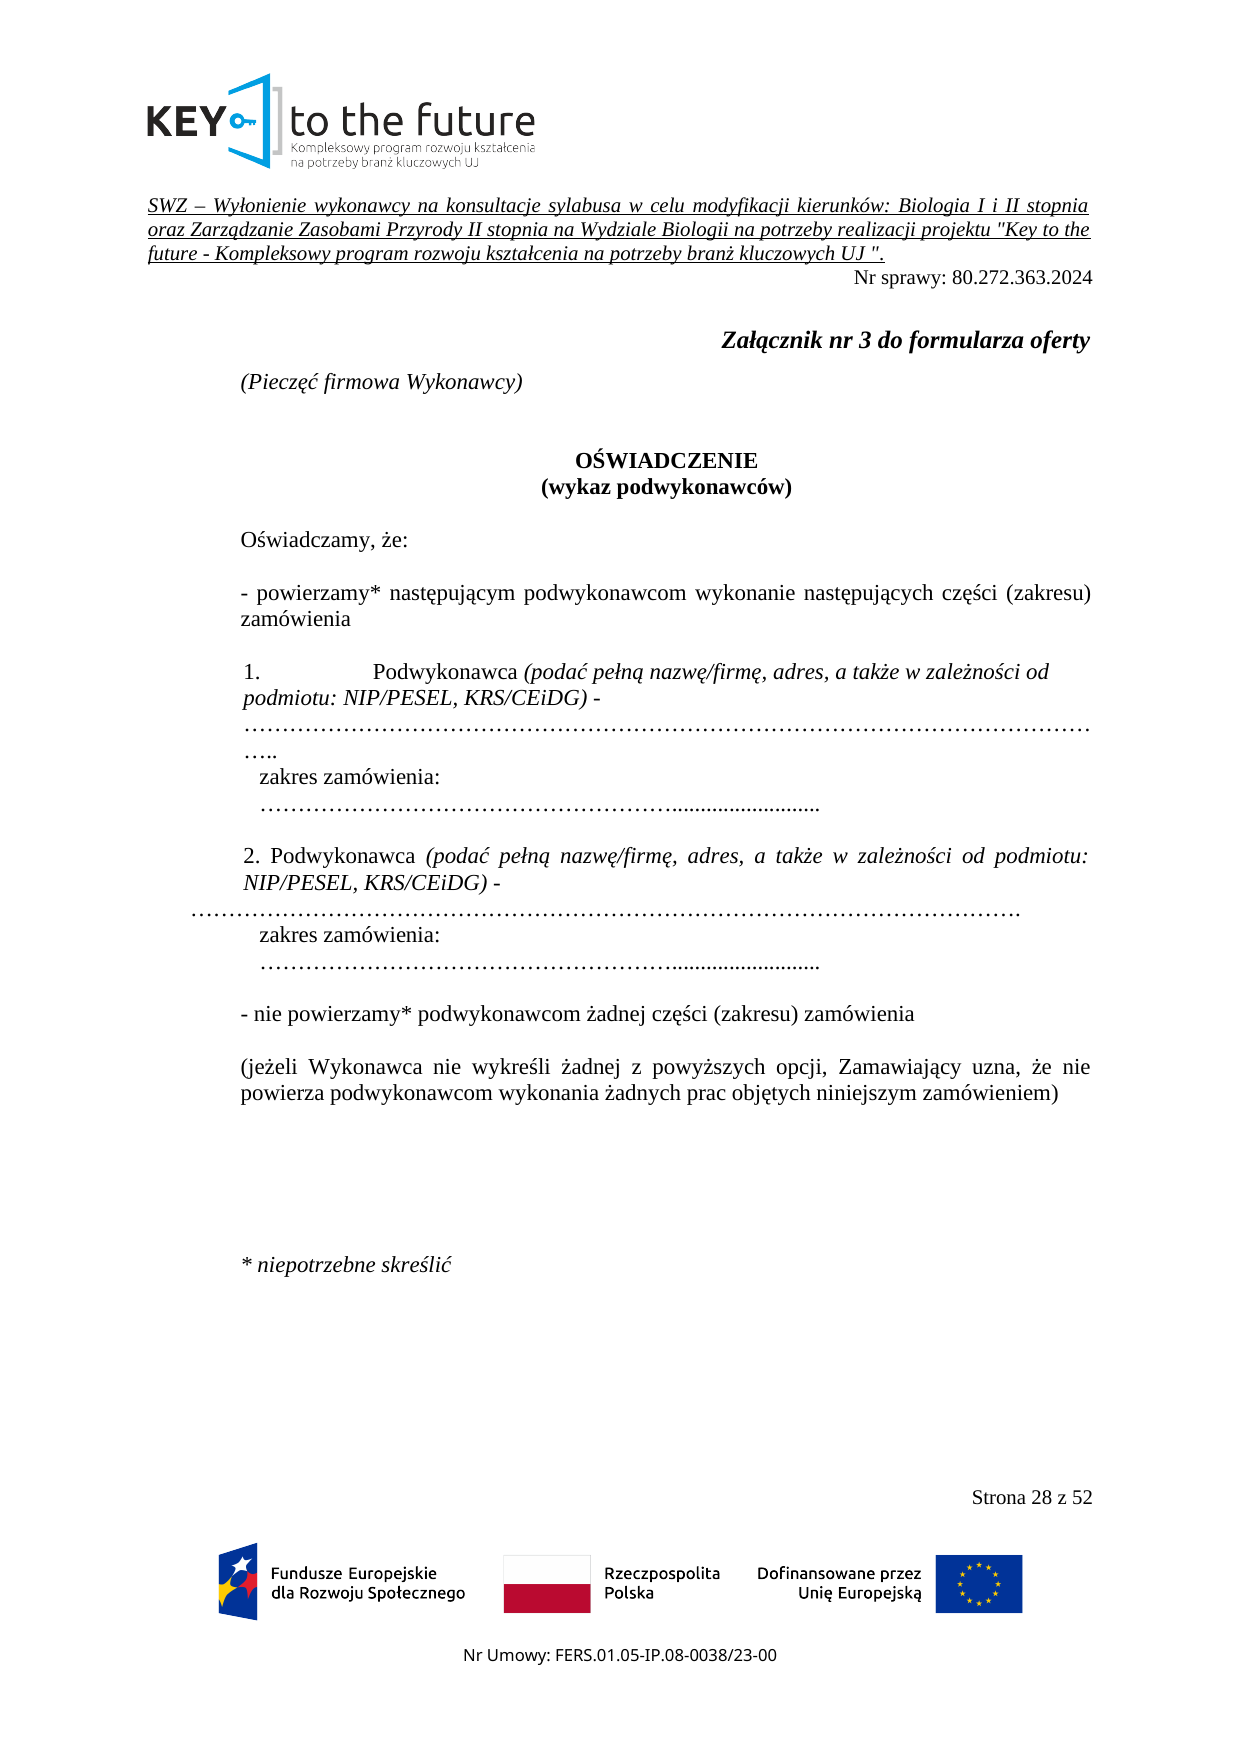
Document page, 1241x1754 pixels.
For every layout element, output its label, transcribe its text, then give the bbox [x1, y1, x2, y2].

text ………………………………………………………………………………………………. [184, 895, 1092, 921]
text zakres zamówienia: [259, 921, 1092, 948]
text OŚWIADCZENIE [240, 447, 1092, 473]
text ……………………………………………….......................... [259, 789, 1092, 816]
list Podwykonawca (podać pełną nazwę/firmę, adres, a także w zależności od podmiotu: NIP/PESEL, KRS/CEiDG) - …………………………………………………………………………………………………….. [243, 658, 1092, 763]
text ……………………………………………….......................... [259, 948, 1092, 974]
text 2. Podwykonawca (podać pełną nazwę/firmę, adres, a także w zależności od podmiotu: NIP/PESEL, KRS/CEiDG) - [243, 842, 1092, 895]
text * niepotrzebne skreślić [240, 1251, 1092, 1277]
text (wykaz podwykonawców) [240, 473, 1092, 500]
picture [147, 73, 267, 169]
text - nie powierzamy* podwykonawcom żadnej części (zakresu) zamówienia [240, 1000, 1092, 1027]
text - powierzamy* następującym podwykonawcom wykonanie następujących części (zakresu) zamówienia [240, 579, 1092, 631]
text Załącznik nr 3 do formularza oferty [240, 325, 1092, 353]
text Oświadczamy, że: [184, 526, 1092, 552]
picture [271, 73, 535, 169]
text zakres zamówienia: [259, 763, 1092, 789]
picture [199, 1523, 1042, 1629]
text (jeżeli Wykonawca nie wykreśli żadnej z powyższych opcji, Zamawiający uzna, że nie powierza podwykonawcom wykonania żadnych prac objętych niniejszym zamówieniem) [240, 1053, 1092, 1106]
text (Pieczęć firmowa Wykonawcy) [240, 368, 1092, 394]
